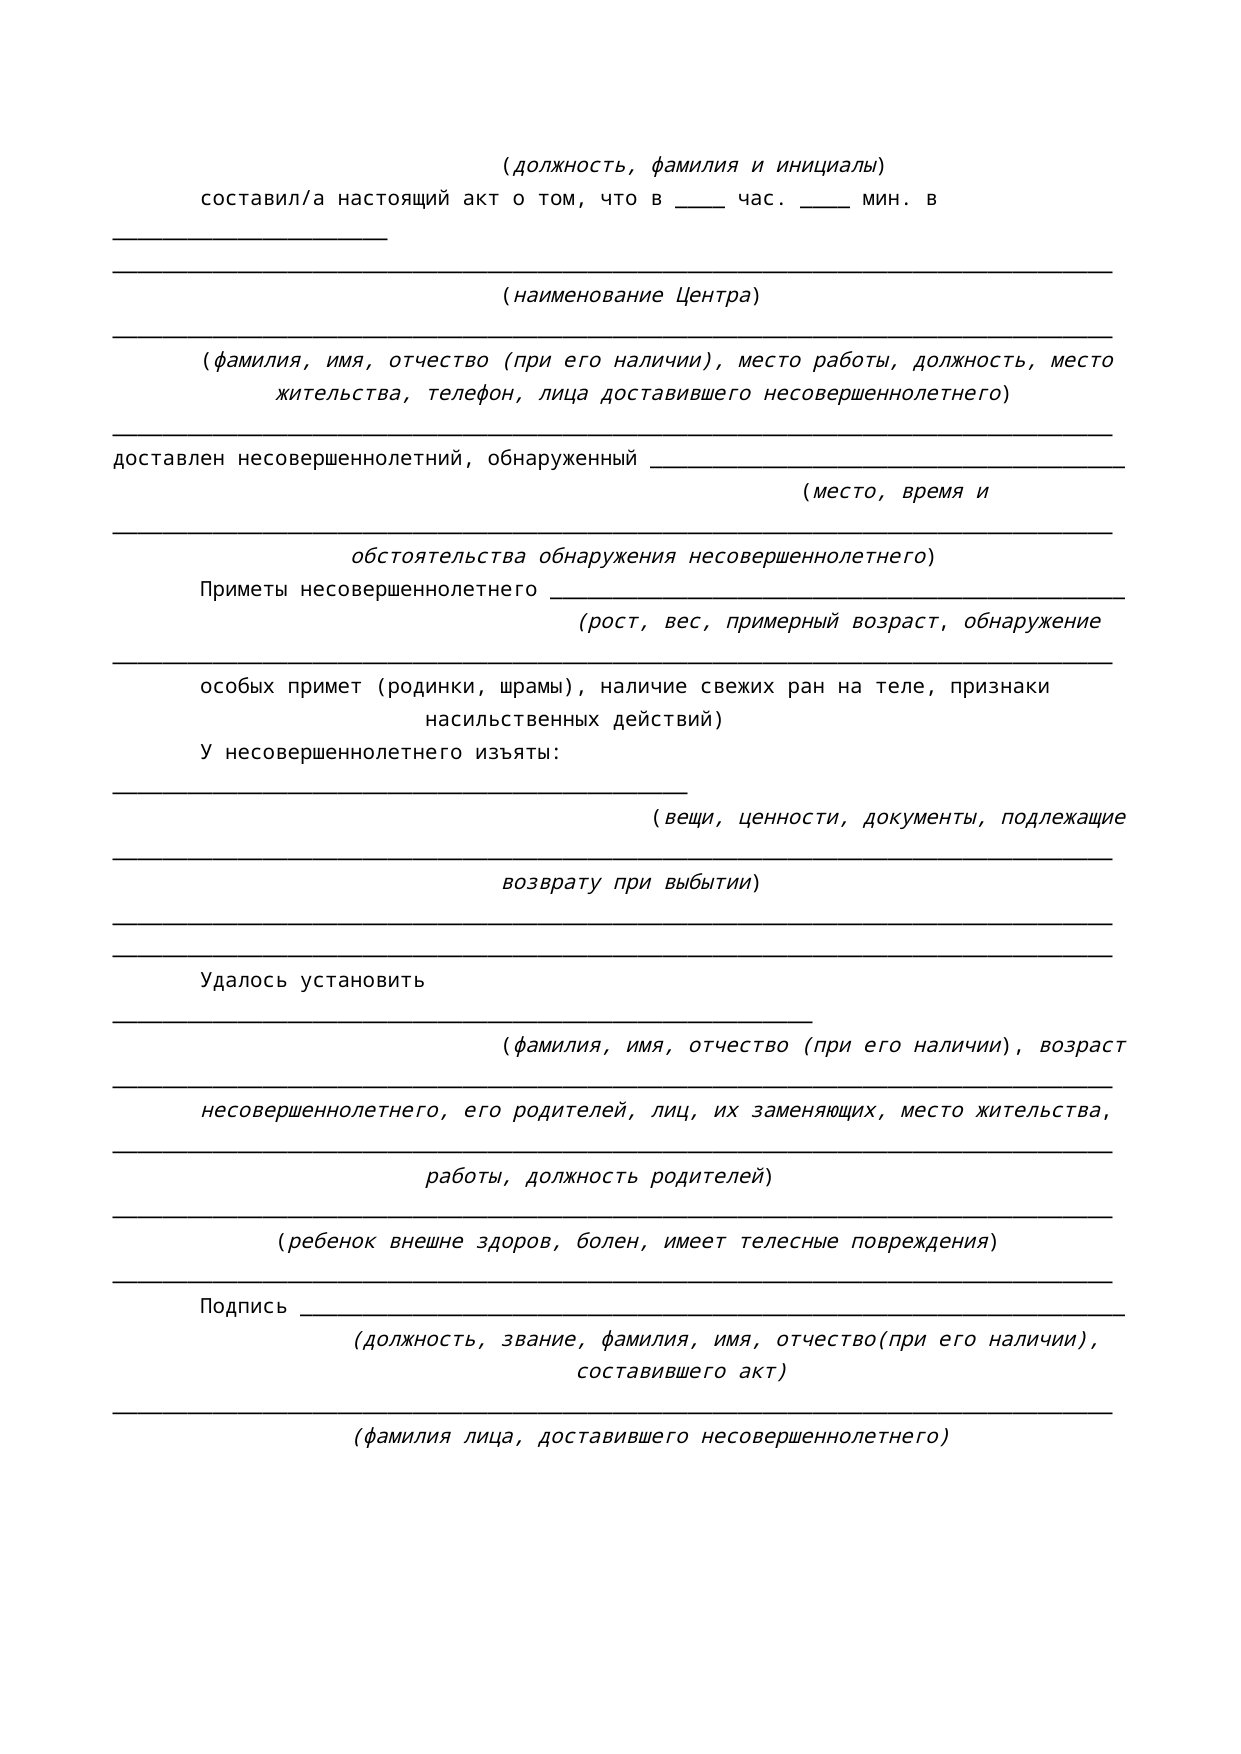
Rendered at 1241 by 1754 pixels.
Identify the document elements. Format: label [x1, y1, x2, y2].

text [112, 150, 1128, 1450]
